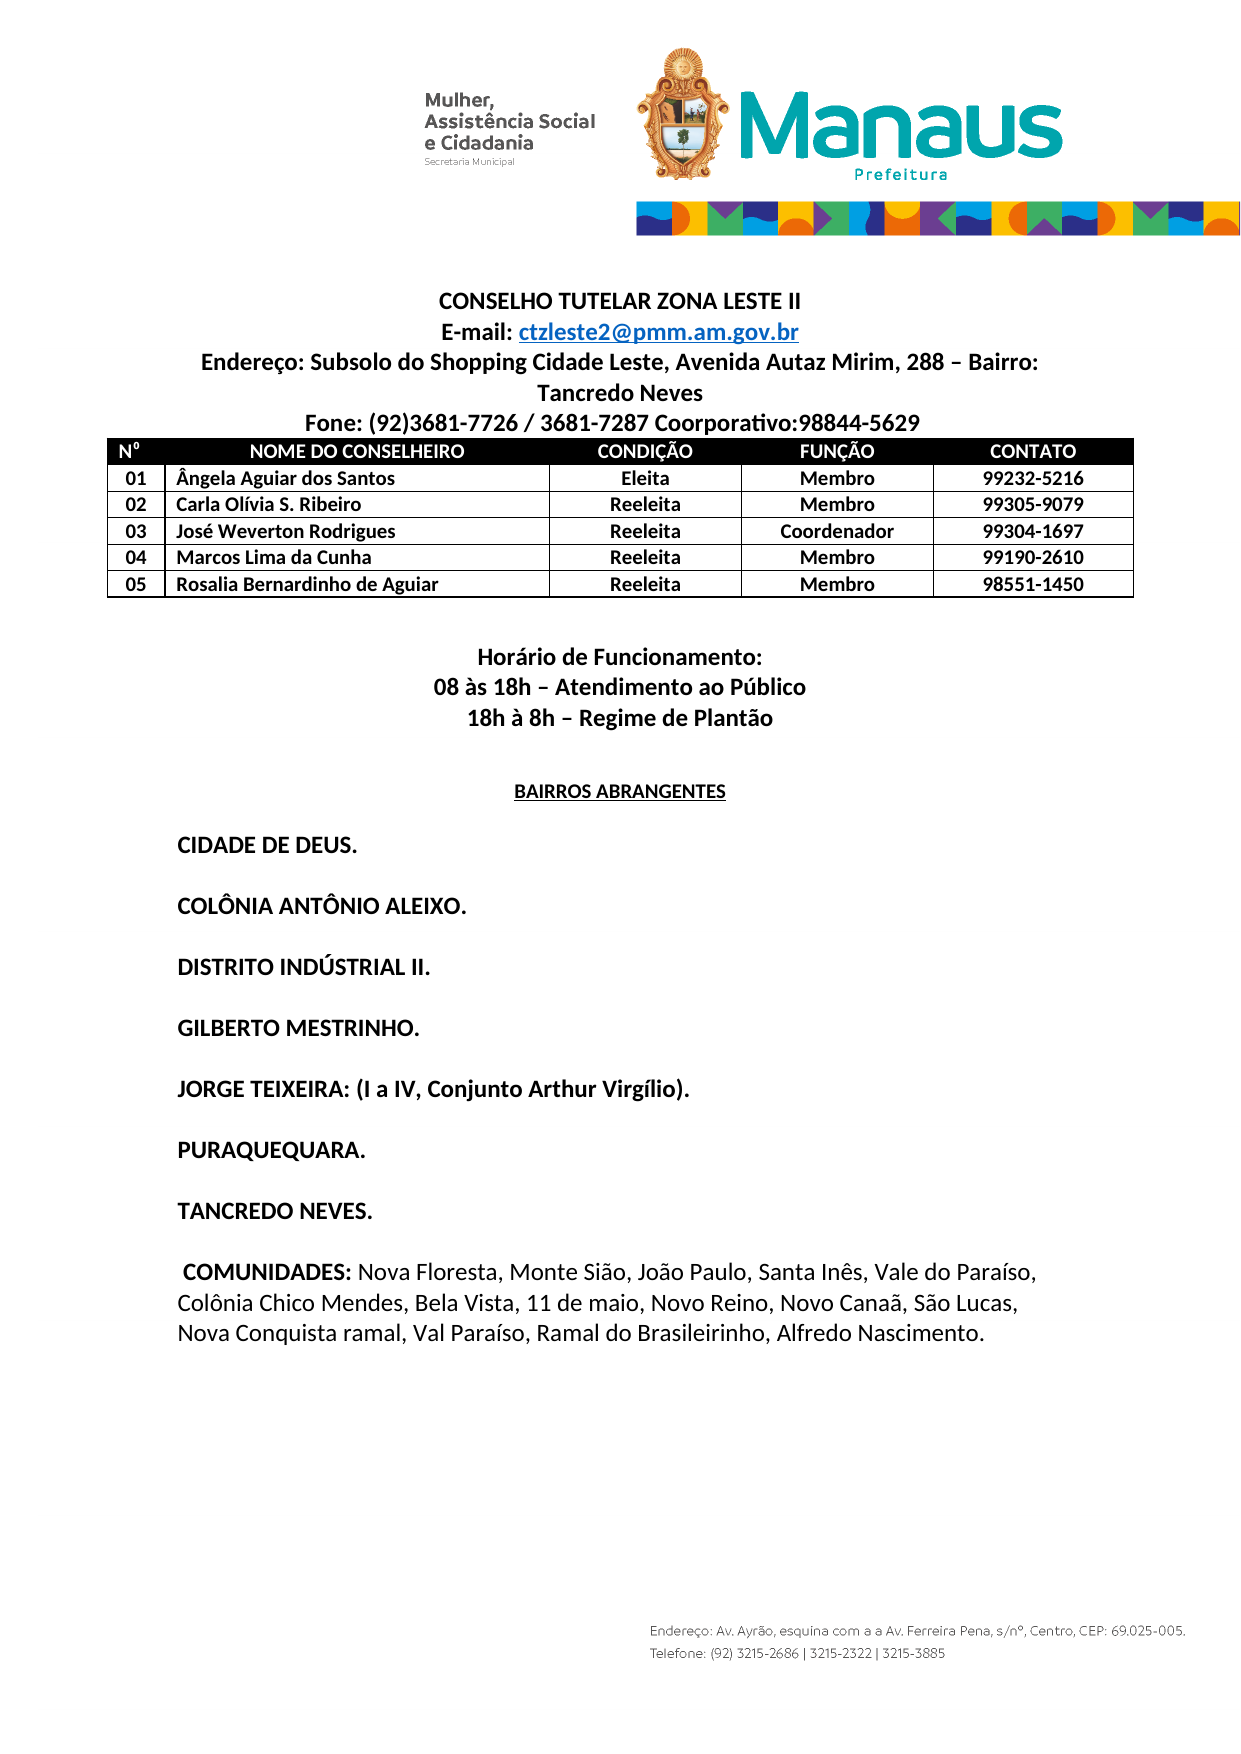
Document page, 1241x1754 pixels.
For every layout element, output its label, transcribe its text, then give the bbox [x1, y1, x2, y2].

table_cell Membro [742, 545, 933, 570]
text 18h à 8h – Regime de Plantão [177, 702, 1063, 732]
table_header CONDIÇÃO [550, 439, 741, 464]
text COLÔNIA ANTÔNIO ALEIXO. [177, 890, 1063, 921]
table_cell 98551-1450 [934, 571, 1133, 596]
text GILBERTO MESTRINHO. [177, 1012, 1063, 1043]
table_cell Membro [742, 492, 933, 517]
table_cell Marcos Lima da Cunha [166, 545, 549, 570]
table_header CONTATO [934, 439, 1133, 464]
text E-mail: ctzleste2@pmm.am.gov.br [177, 316, 1063, 346]
table_cell Coordenador [742, 518, 933, 543]
table_cell Ângela Aguiar dos Santos [166, 465, 549, 491]
text CONSELHO TUTELAR ZONA LESTE II [177, 285, 1063, 316]
table_cell Membro [742, 465, 933, 491]
table_cell 99232-5216 [934, 465, 1133, 491]
table_cell Membro [742, 571, 933, 596]
table_cell Carla Olívia S. Ribeiro [166, 492, 549, 517]
table_cell 05 [108, 571, 164, 596]
table_header NOME DO CONSELHEIRO [166, 439, 549, 464]
text 08 às 18h – Atendimento ao Público [177, 671, 1063, 702]
table_cell Reeleita [550, 545, 741, 570]
table_cell 02 [108, 492, 164, 517]
table_cell 04 [108, 545, 164, 570]
text PURAQUEQUARA. [177, 1134, 1063, 1165]
text Endereço: Subsolo do Shopping Cidade Leste, Avenida Autaz Mirim, 288 – Bairro: Tancredo Neves [177, 346, 1063, 407]
text DISTRITO INDÚSTRIAL II. [177, 951, 1063, 982]
picture [37, 0, 1241, 1710]
table_header FUNÇÃO [742, 439, 933, 464]
table_cell 99190-2610 [934, 545, 1133, 570]
table_cell 99305-9079 [934, 492, 1133, 517]
table_cell Rosalia Bernardinho de Aguiar [166, 571, 549, 596]
text COMUNIDADES: Nova Floresta, Monte Sião, João Paulo, Santa Inês, Vale do Paraíso, Colônia Chico Mendes, Bela Vista, 11 de maio, Novo Reino, Novo Canaã, São Lucas, Nova Conquista ramal, Val Paraíso, Ramal do Brasileirinho, Alfredo Nascimento. [177, 1256, 1063, 1348]
text CIDADE DE DEUS. [177, 829, 1063, 859]
text Fone: (92)3681-7726 / 3681-7287 Coorporativo:98844-5629 [118, 407, 1107, 438]
table_cell Eleita [550, 465, 741, 491]
table_cell José Weverton Rodrigues [166, 518, 549, 543]
table_cell 99304-1697 [934, 518, 1133, 543]
table_cell 01 [108, 465, 164, 491]
table_cell Reeleita [550, 571, 741, 596]
text JORGE TEIXEIRA: (I a IV, Conjunto Arthur Virgílio). [177, 1073, 1063, 1104]
table_cell Reeleita [550, 492, 741, 517]
table_cell Reeleita [550, 518, 741, 543]
table_cell 03 [108, 518, 164, 543]
text Horário de Funcionamento: [177, 641, 1063, 671]
text BAIRROS ABRANGENTES [177, 778, 1063, 803]
table_header N⁰ [108, 439, 164, 464]
text TANCREDO NEVES. [177, 1195, 1063, 1226]
